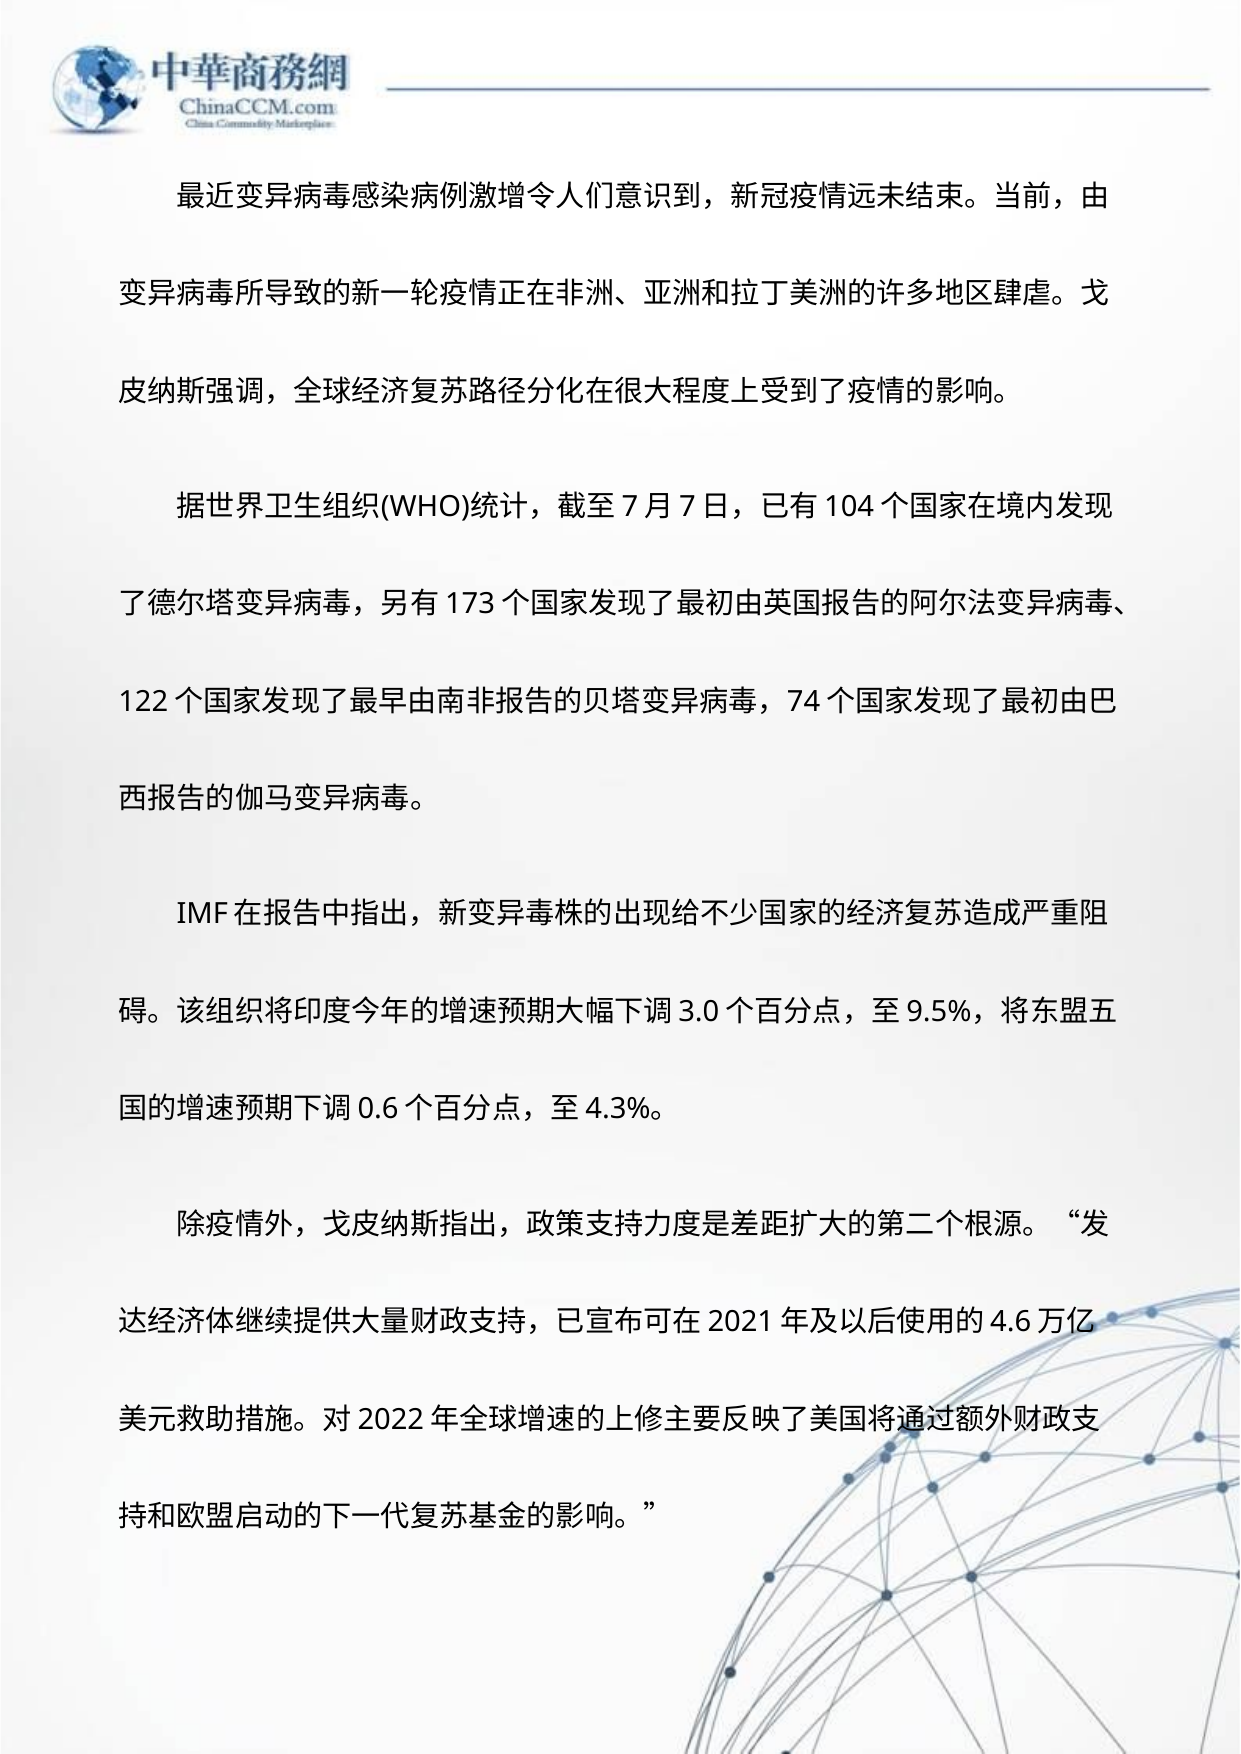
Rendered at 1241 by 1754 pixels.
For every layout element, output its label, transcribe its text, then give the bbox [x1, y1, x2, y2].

picture [0, 0, 1240, 1754]
text 除疫情外，戈皮纳斯指出，政策支持力度是差距扩大的第二个根源。“发达经济体继续提供大量财政支持，已宣布可在2021年及以后使用的4.6万亿美元救助措施。对2022年全球增速的上修主要反映了美国将通过额外财政支持和欧盟启动的下一代复苏基金的影响。” [118, 1189, 1122, 1547]
text IMF在报告中指出，新变异毒株的出现给不少国家的经济复苏造成严重阻碍。该组织将印度今年的增速预期大幅下调3.0个百分点，至9.5%，将东盟五国的增速预期下调0.6个百分点，至4.3%。 [118, 879, 1122, 1139]
text 最近变异病毒感染病例激增令人们意识到，新冠疫情远未结束。当前，由变异病毒所导致的新一轮疫情正在非洲、亚洲和拉丁美洲的许多地区肆虐。戈皮纳斯强调，全球经济复苏路径分化在很大程度上受到了疫情的影响。 [118, 161, 1122, 421]
text 据世界卫生组织(WHO)统计，截至7月7日，已有104个国家在境内发现了德尔塔变异病毒，另有173个国家发现了最初由英国报告的阿尔法变异病毒、122个国家发现了最早由南非报告的贝塔变异病毒，74个国家发现了最初由巴西报告的伽马变异病毒。 [118, 471, 1122, 828]
